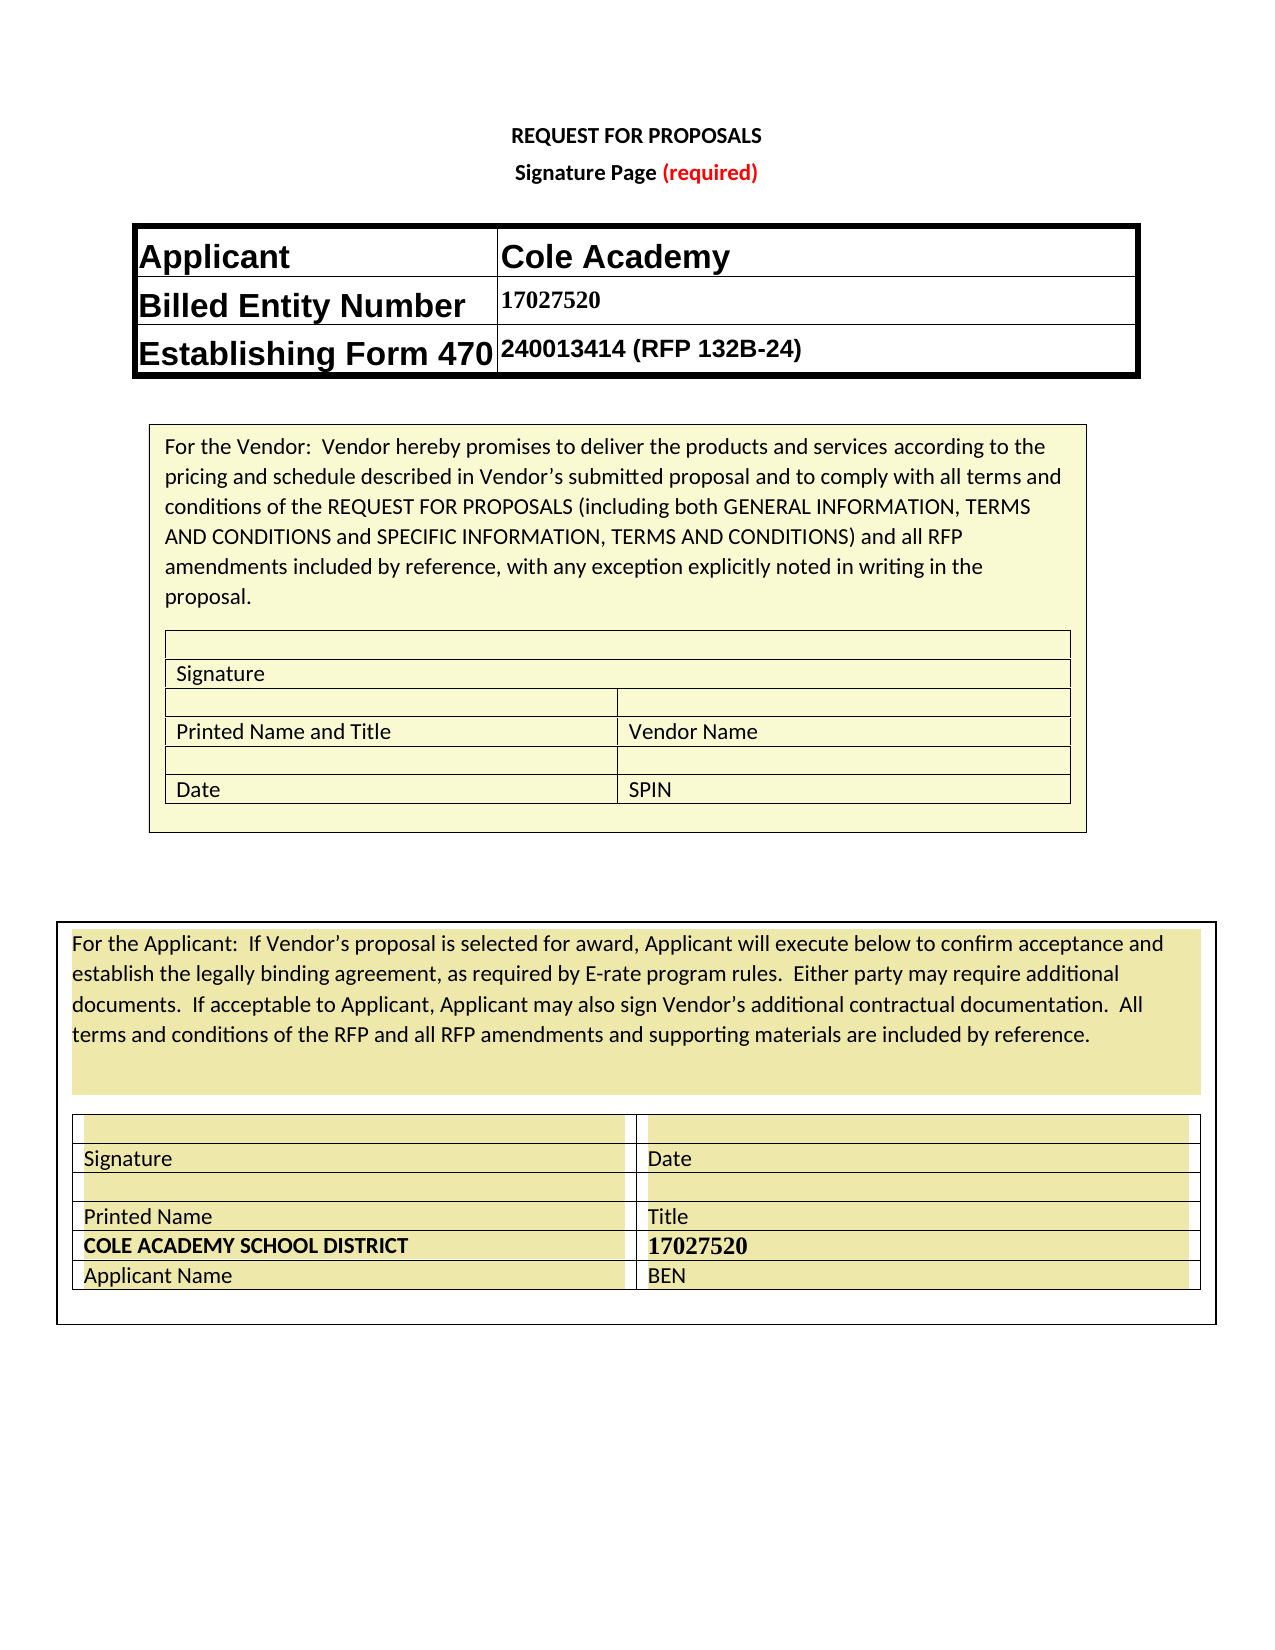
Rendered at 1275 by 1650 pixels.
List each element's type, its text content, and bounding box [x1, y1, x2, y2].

table_header Applicant [138, 229, 497, 276]
text REQUEST FOR PROPOSALS [117, 121, 1156, 149]
table_cell 240013414 (RFP 132B-24) [498, 325, 1135, 372]
table_cell Establishing Form 470 [138, 325, 497, 372]
text Signature Page (required) [117, 158, 1156, 186]
table_header Cole Academy [498, 229, 1135, 276]
table_cell Billed Entity Number [138, 277, 497, 324]
table_cell 17027520 [498, 277, 1135, 324]
